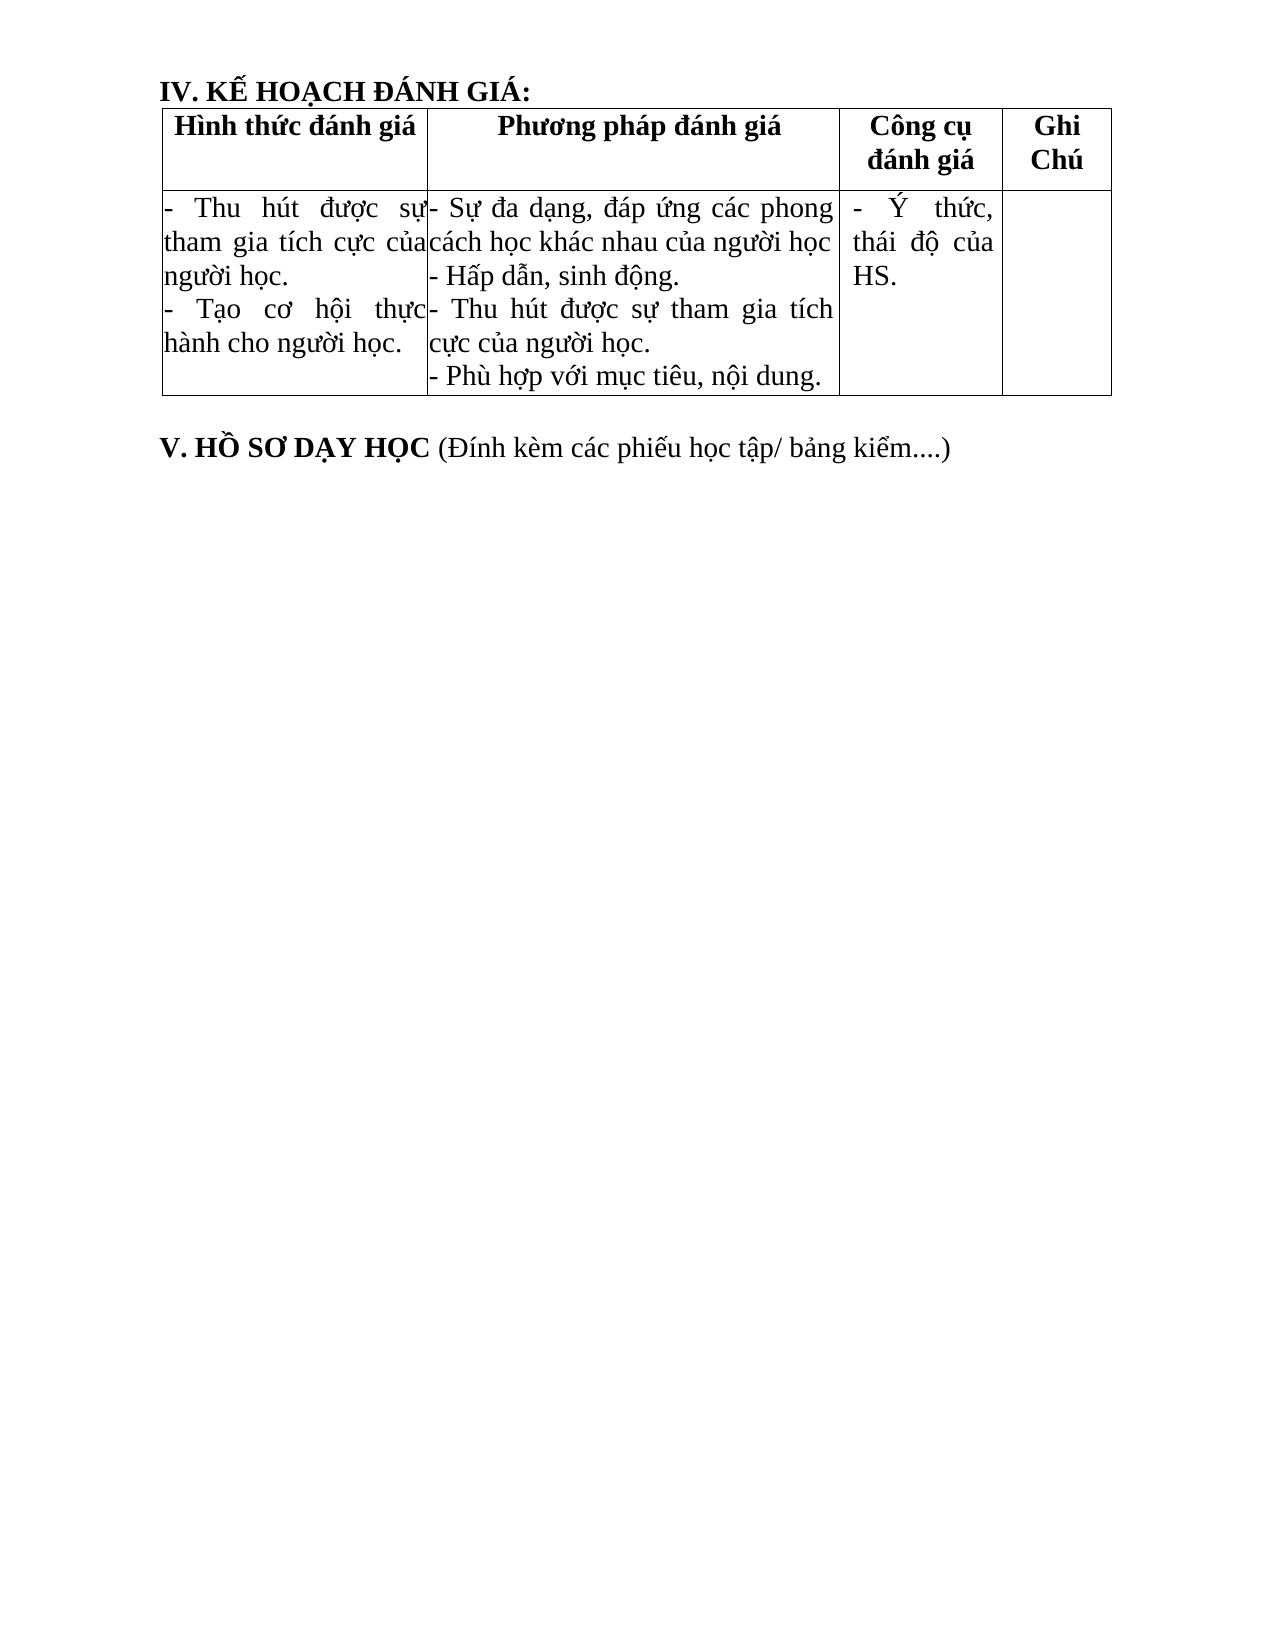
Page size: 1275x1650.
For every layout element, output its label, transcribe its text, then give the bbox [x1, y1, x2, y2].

table_header Công cụ đánh giá [840, 109, 1002, 189]
text V. HỒ SƠ DẠY HỌC (Đính kèm các phiếu học tập/ bảng kiểm....) [159, 430, 1115, 463]
table_header Hình thức đánh giá [163, 109, 427, 189]
text IV. KẾ HOẠCH ĐÁNH GIÁ: [159, 74, 1115, 107]
table_cell - Ý thức, thái độ của HS. [840, 191, 1002, 395]
table_cell [1003, 191, 1111, 395]
table_header Phương pháp đánh giá [428, 109, 839, 189]
table_cell - Sự đa dạng, đáp ứng các phong cách học khác nhau của người học - Hấp dẫn, sinh động. - Thu hút được sự tham gia tích cực của người học. - Phù hợp với mục tiêu, nội dung. [428, 191, 839, 395]
table_header Ghi Chú [1003, 109, 1111, 189]
table_cell - Thu hút được sự tham gia tích cực của người học. - Tạo cơ hội thực hành cho người học. [163, 191, 427, 395]
